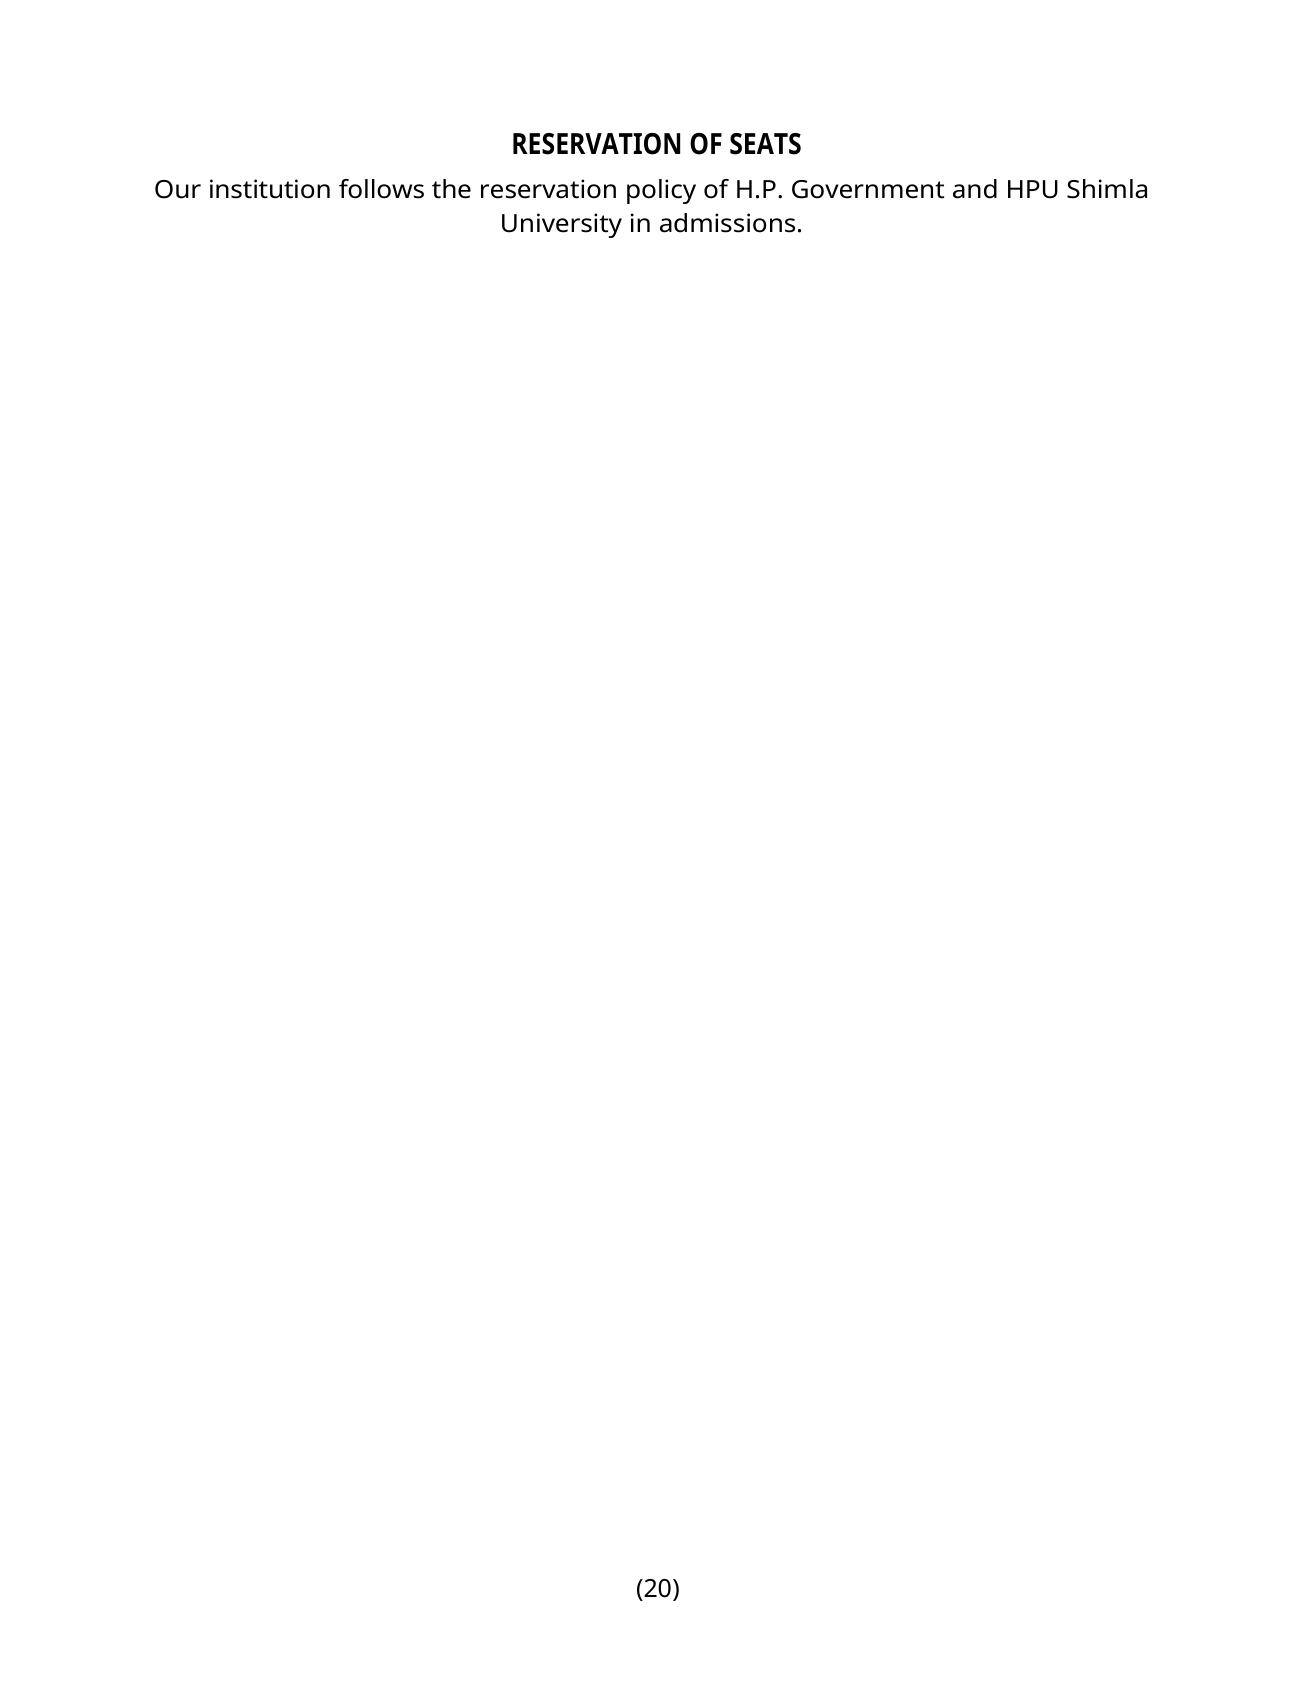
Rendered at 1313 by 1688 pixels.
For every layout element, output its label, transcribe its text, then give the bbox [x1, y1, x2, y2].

subtitle RESERVATION OF SEATS [96, 123, 1217, 163]
text Our institution follows the reservation policy of H.P. Government and HPU Shimla University in admissions. [96, 171, 1207, 239]
